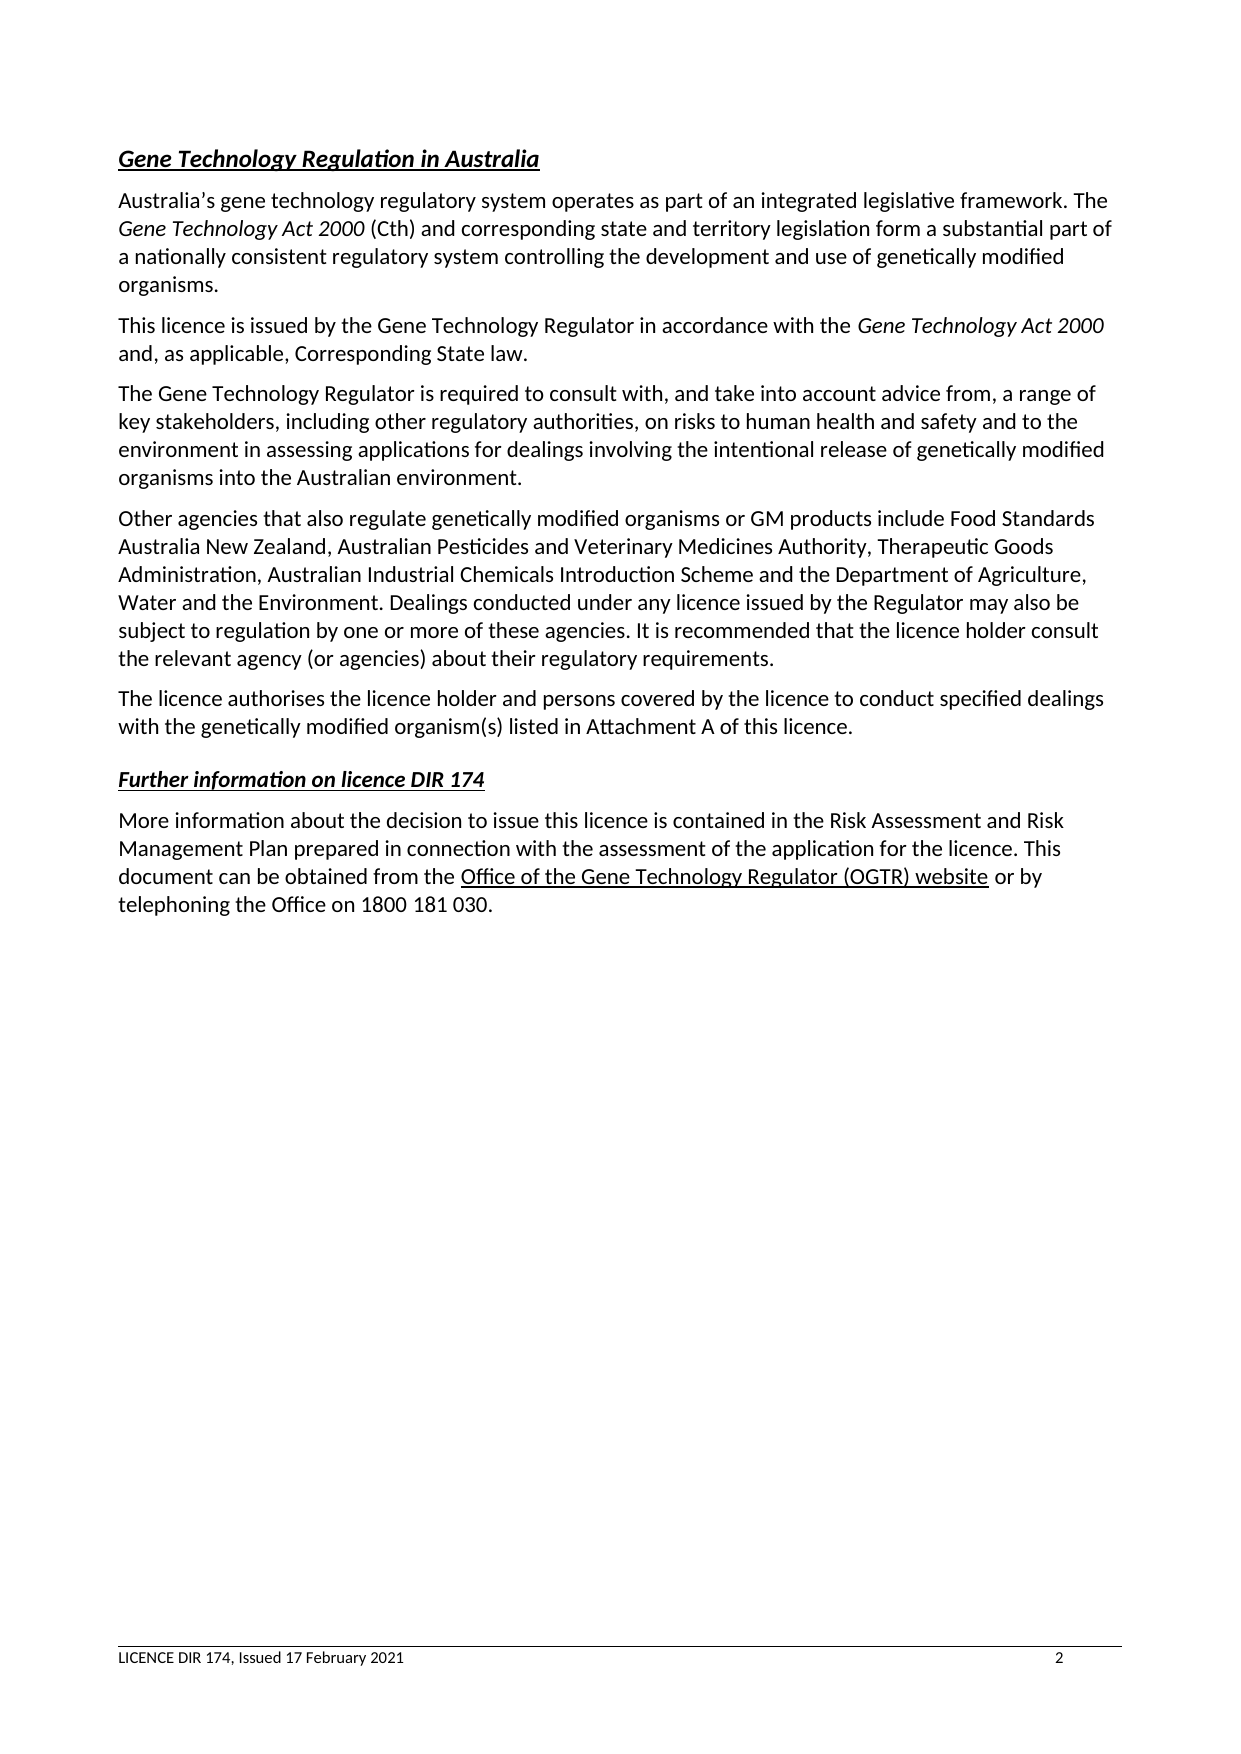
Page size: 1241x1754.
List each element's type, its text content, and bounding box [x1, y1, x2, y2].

text Other agencies that also regulate genetically modified organisms or GM products include Food Standards Australia New Zealand, Australian Pesticides and Veterinary Medicines Authority, Therapeutic Goods Administration, Australian Industrial Chemicals Introduction Scheme and the Department of Agriculture, Water and the Environment. Dealings conducted under any licence issued by the Regulator may also be subject to regulation by one or more of these agencies. It is recommended that the licence holder consult the relevant agency (or agencies) about their regulatory requirements. [118, 504, 1122, 672]
text The Gene Technology Regulator is required to consult with, and take into account advice from, a range of key stakeholders, including other regulatory authorities, on risks to human health and safety and to the environment in assessing applications for dealings involving the intentional release of genetically modified organisms into the Australian environment. [118, 379, 1122, 491]
text This licence is issued by the Gene Technology Regulator in accordance with the Gene Technology Act 2000 and, as applicable, Corresponding State law. [118, 311, 1122, 367]
subtitle Gene Technology Regulation in Australia [118, 143, 1122, 174]
text Further information on licence DIR 174 [118, 766, 1122, 793]
text More information about the decision to issue this licence is contained in the Risk Assessment and Risk Management Plan prepared in connection with the assessment of the application for the licence. This document can be obtained from the Office of the Gene Technology Regulator (OGTR) website or by telephoning the Office on 1800 181 030. [118, 806, 1122, 918]
text The licence authorises the licence holder and persons covered by the licence to conduct specified dealings with the genetically modified organism(s) listed in Attachment A of this licence. [118, 684, 1122, 741]
text Australia’s gene technology regulatory system operates as part of an integrated legislative framework. The Gene Technology Act 2000 (Cth) and corresponding state and territory legislation form a substantial part of a nationally consistent regulatory system controlling the development and use of genetically modified organisms. [118, 186, 1122, 298]
